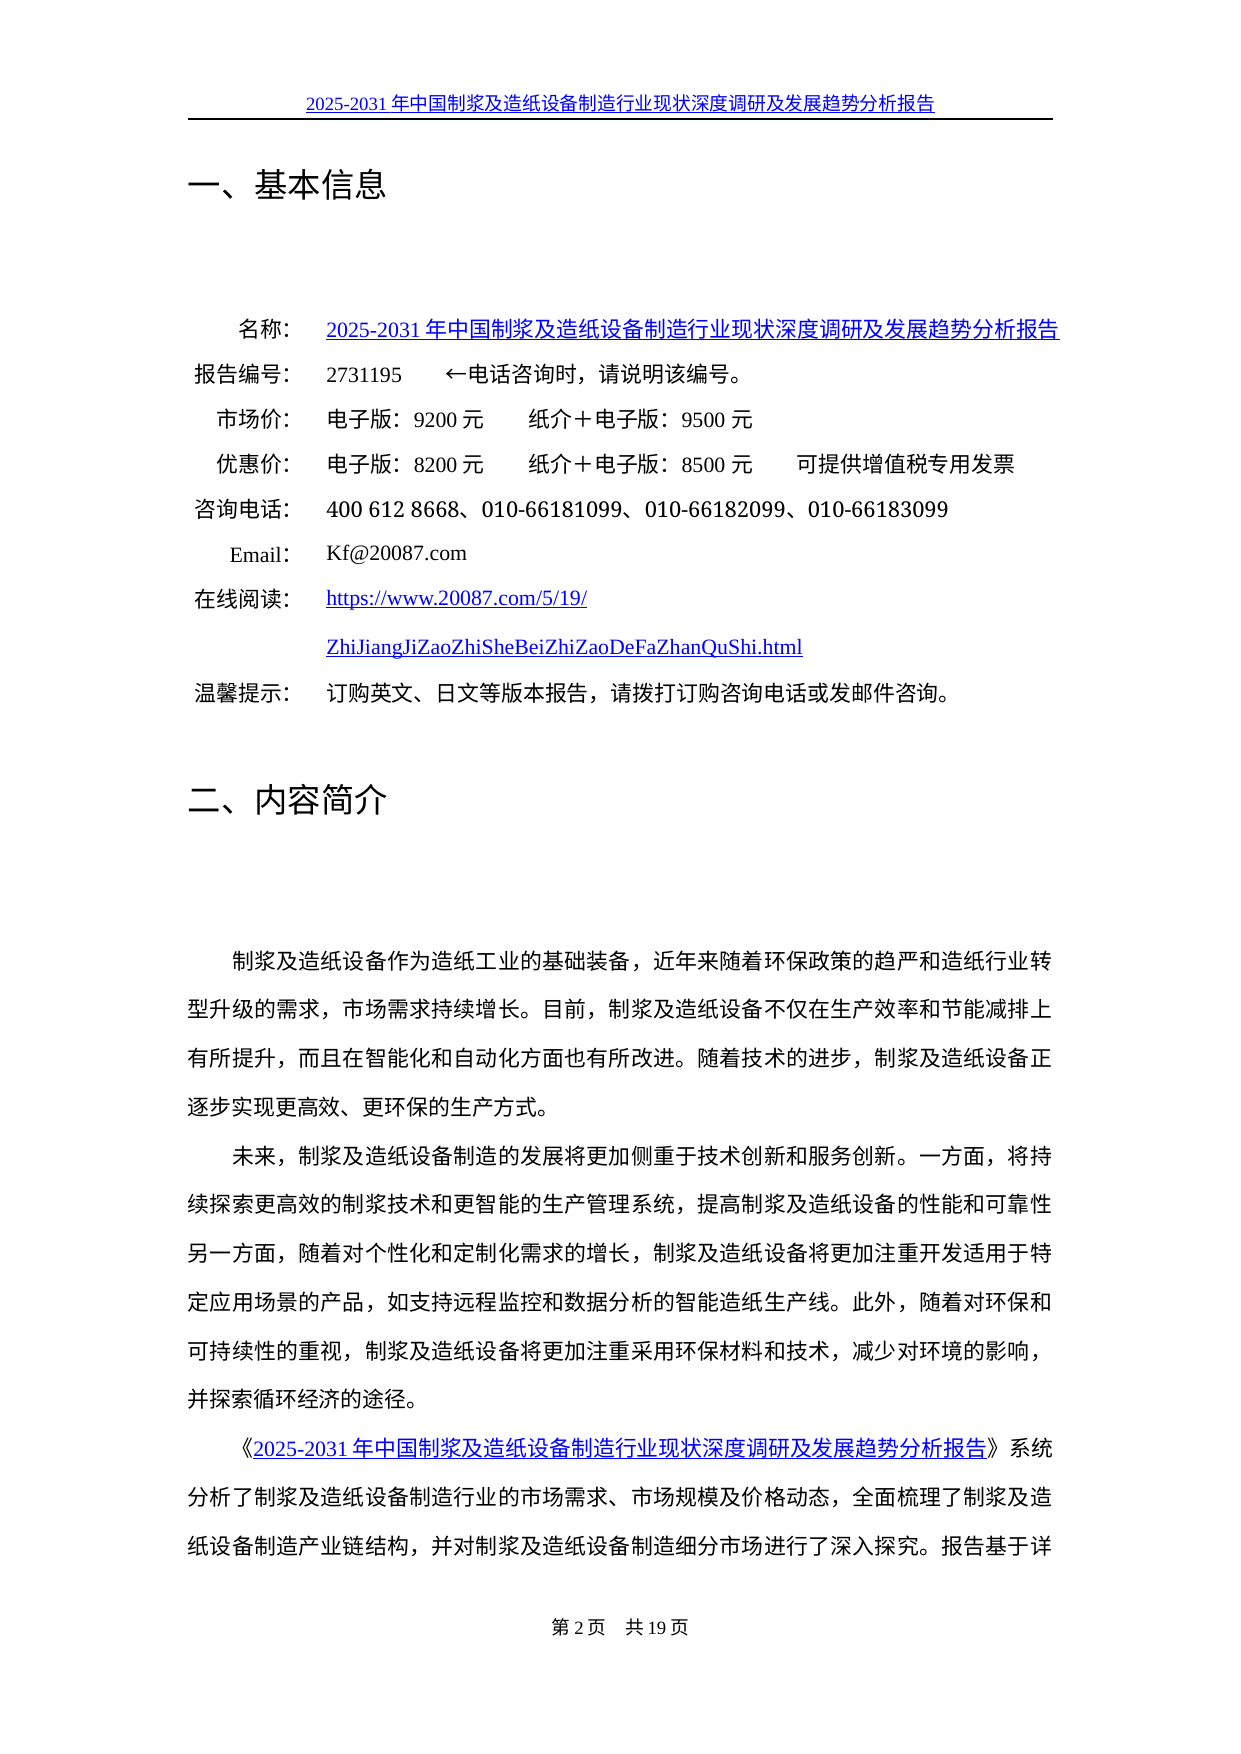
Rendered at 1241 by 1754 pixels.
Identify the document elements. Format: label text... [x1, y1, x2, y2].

table_header 名称： [167, 312, 315, 357]
table_cell [315, 582, 1073, 675]
table_cell 报告编号： [167, 357, 315, 402]
table_cell 400 612 8668、010-66181099、010-66182099、010-66183099 [315, 492, 1073, 537]
table_header 2025-2031年中国制浆及造纸设备制造行业现状深度调研及发展趋势分析报告 [315, 312, 1073, 357]
table_cell 市场价： [167, 402, 315, 447]
table_cell 优惠价： [167, 447, 315, 492]
table_cell 2731195 ←电话咨询时，请说明该编号。 [315, 357, 1073, 402]
table_cell Email： [167, 537, 315, 582]
table_cell Kf@20087.com [315, 537, 1073, 582]
table_cell 订购英文、日文等版本报告，请拨打订购咨询电话或发邮件咨询。 [315, 675, 1073, 720]
title 一、基本信息 [187, 150, 1053, 215]
table_cell 温馨提示： [167, 675, 315, 720]
table_cell 电子版：9200 元 纸介＋电子版：9500 元 [315, 402, 1073, 447]
table_cell 电子版：8200 元 纸介＋电子版：8500 元 可提供增值税专用发票 [315, 447, 1073, 492]
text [187, 943, 1053, 1561]
title 二、内容简介 [187, 766, 1053, 831]
table_cell 咨询电话： [167, 492, 315, 537]
table_cell 在线阅读： [167, 582, 315, 675]
